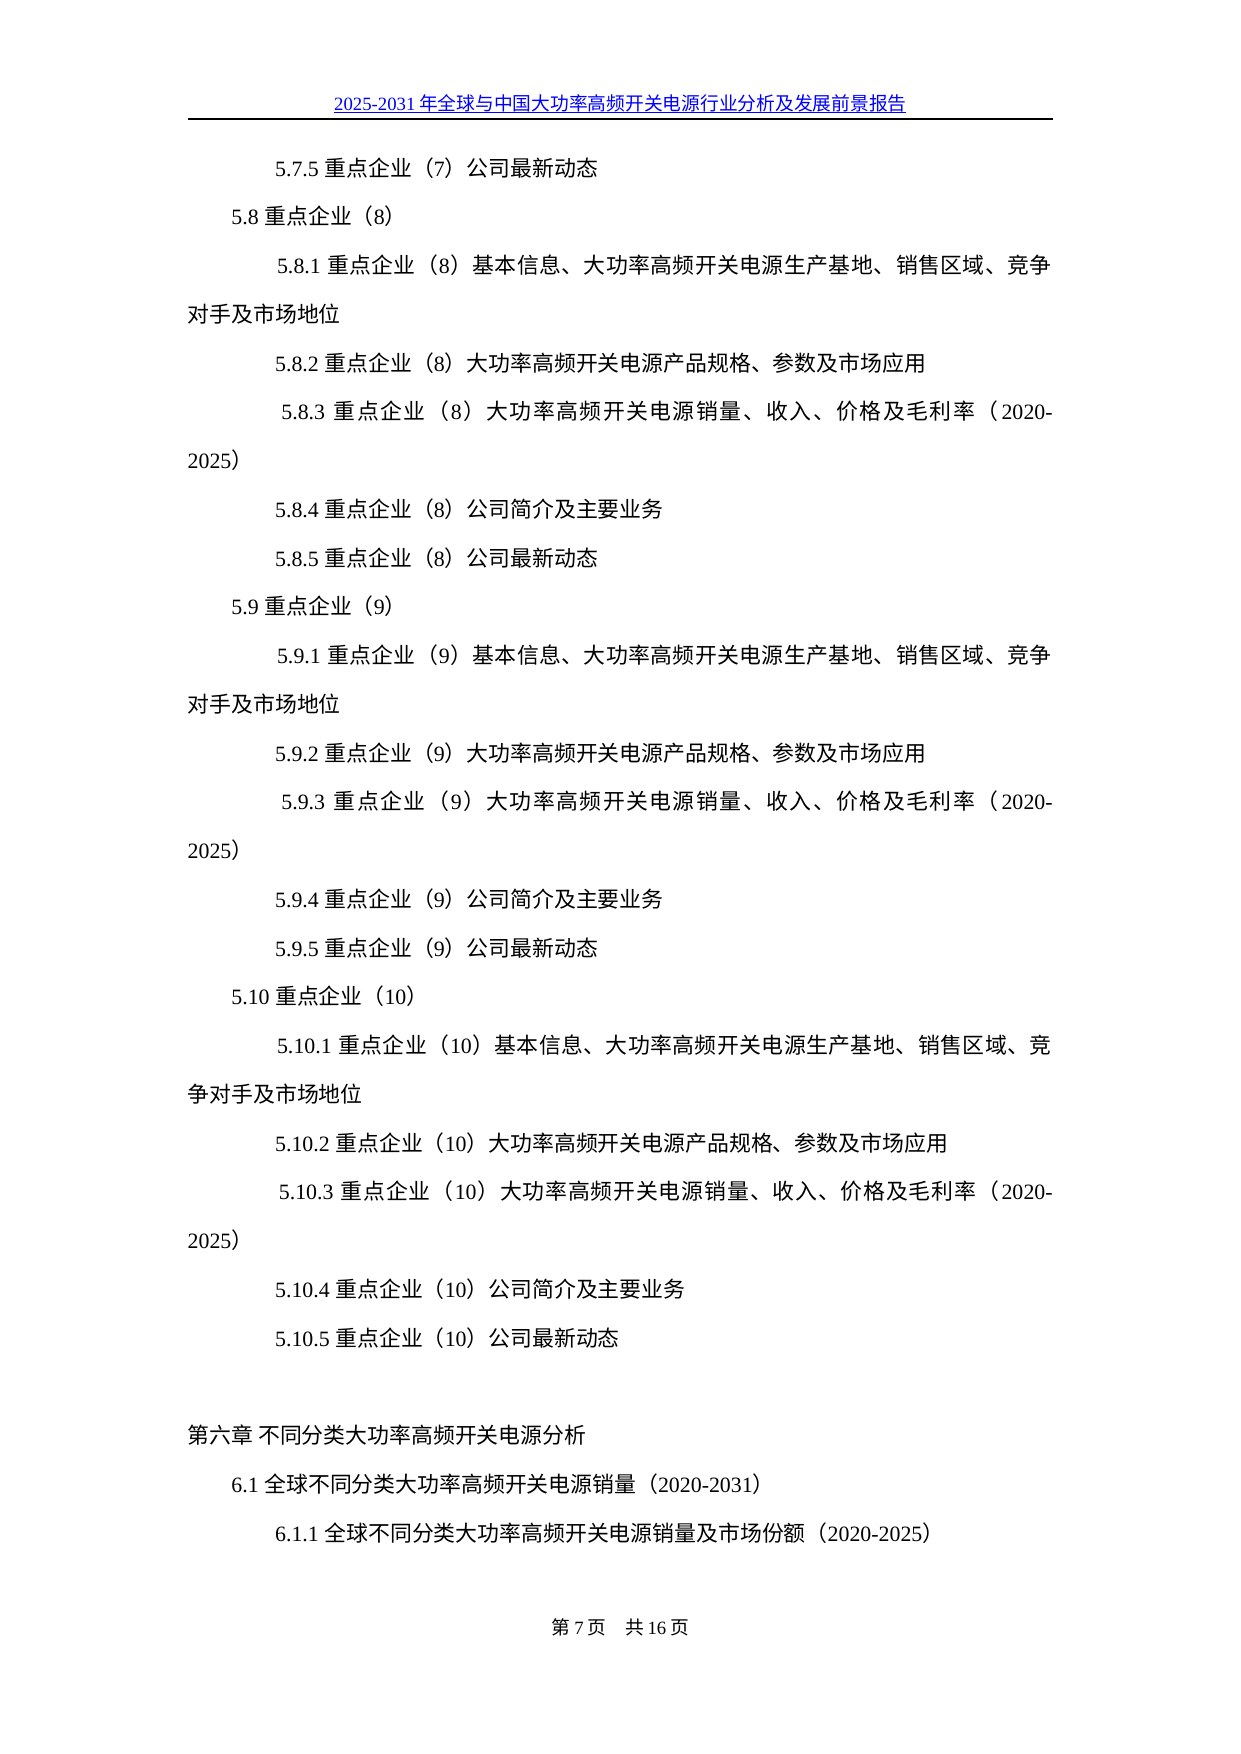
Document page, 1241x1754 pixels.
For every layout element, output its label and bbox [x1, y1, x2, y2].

text [187, 150, 1053, 1548]
